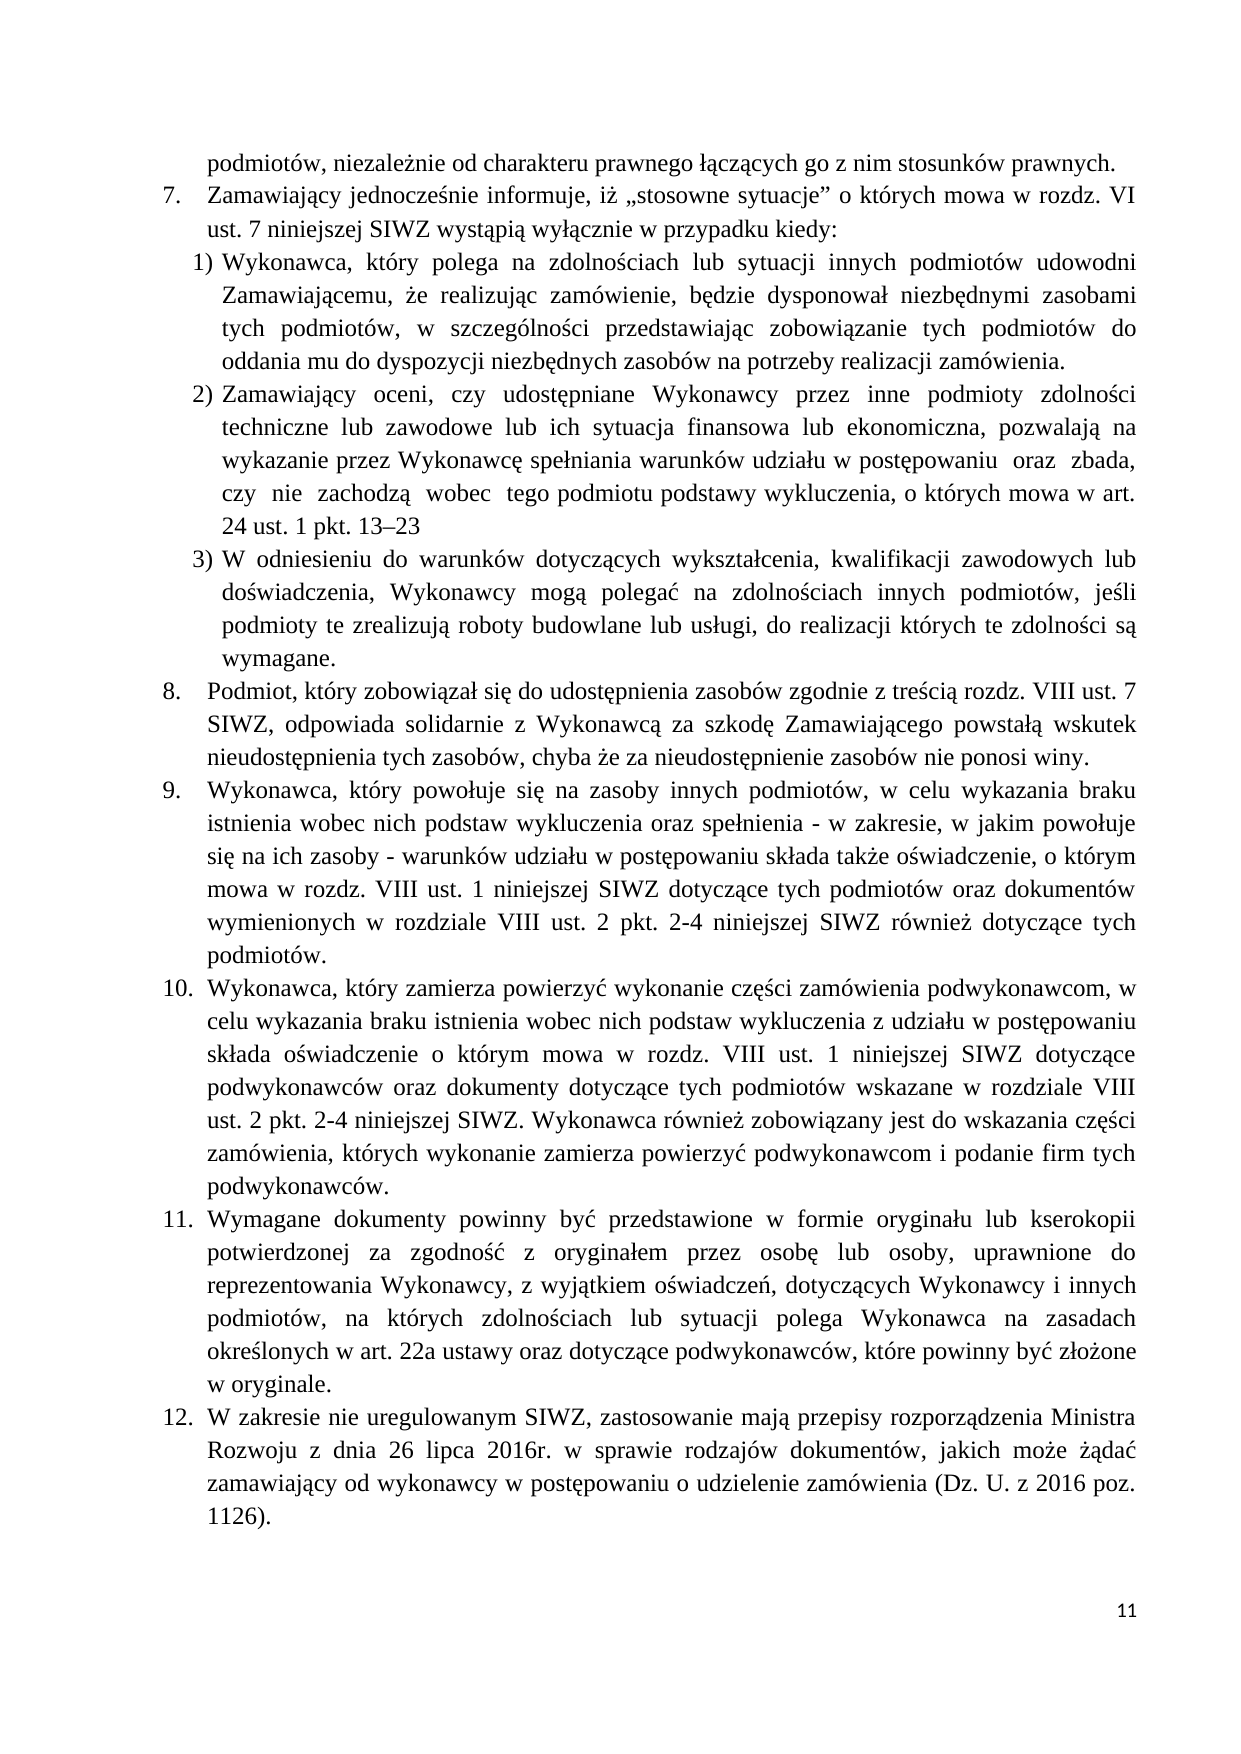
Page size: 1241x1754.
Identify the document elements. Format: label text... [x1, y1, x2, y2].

list Wykonawca, który zamierza powierzyć wykonanie części zamówienia podwykonawcom, w celu wykazania braku istnienia wobec nich podstaw wykluczenia z udziału w postępowaniu składa oświadczenie o którym mowa w rozdz. VIII ust. 1 niniejszej SIWZ dotyczące podwykonawców oraz dokumenty dotyczące tych podmiotów wskazane w rozdziale VIII ust. 2 pkt. 2-4 niniejszej SIWZ. Wykonawca również zobowiązany jest do wskazania części zamówienia, których wykonanie zamierza powierzyć podwykonawcom i podanie firm tych podwykonawców. [162, 973, 1137, 1200]
list Zamawiający oceni, czy udostępniane Wykonawcy przez inne podmioty zdolności techniczne lub zawodowe lub ich sytuacja finansowa lub ekonomiczna, pozwalają na wykazanie przez Wykonawcę spełniania warunków udziału w postępowaniu oraz zbada, czy nie zachodzą wobec tego podmiotu podstawy wykluczenia, o których mowa w art. 24 ust. 1 pkt. 13–23 [192, 379, 1137, 539]
list W zakresie nie uregulowanym SIWZ, zastosowanie mają przepisy rozporządzenia Ministra Rozwoju z dnia 26 lipca 2016r. w sprawie rodzajów dokumentów, jakich może żądać zamawiający od wykonawcy w postępowaniu o udzielenie zamówienia (Dz. U. z 2016 poz. 1126). [162, 1402, 1137, 1530]
list W odniesieniu do warunków dotyczących wykształcenia, kwalifikacji zawodowych lub doświadczenia, Wykonawcy mogą polegać na zdolnościach innych podmiotów, jeśli podmioty te zrealizują roboty budowlane lub usługi, do realizacji których te zdolności są wymagane. [192, 544, 1137, 672]
list Wymagane dokumenty powinny być przedstawione w formie oryginału lub kserokopii potwierdzonej za zgodność z oryginałem przez osobę lub osoby, uprawnione do reprezentowania Wykonawcy, z wyjątkiem oświadczeń, dotyczących Wykonawcy i innych podmiotów, na których zdolnościach lub sytuacji polega Wykonawca na zasadach określonych w art. 22a ustawy oraz dotyczące podwykonawców, które powinny być złożone w oryginale. [162, 1204, 1137, 1398]
list Wykonawca, który polega na zdolnościach lub sytuacji innych podmiotów udowodni Zamawiającemu, że realizując zamówienie, będzie dysponował niezbędnymi zasobami tych podmiotów, w szczególności przedstawiając zobowiązanie tych podmiotów do oddania mu do dyspozycji niezbędnych zasobów na potrzeby realizacji zamówienia. [192, 247, 1137, 374]
list Podmiot, który zobowiązał się do udostępnienia zasobów zgodnie z treścią rozdz. VIII ust. 7 SIWZ, odpowiada solidarnie z Wykonawcą za szkodę Zamawiającego powstałą wskutek nieudostępnienia tych zasobów, chyba że za nieudostępnienie zasobów nie ponosi winy. [162, 676, 1137, 771]
list Wykonawca, który powołuje się na zasoby innych podmiotów, w celu wykazania braku istnienia wobec nich podstaw wykluczenia oraz spełnienia - w zakresie, w jakim powołuje się na ich zasoby - warunków udziału w postępowaniu składa także oświadczenie, o którym mowa w rozdz. VIII ust. 1 niniejszej SIWZ dotyczące tych podmiotów oraz dokumentów wymienionych w rozdziale VIII ust. 2 pkt. 2-4 niniejszej SIWZ również dotyczące tych podmiotów. [162, 775, 1137, 969]
list Zamawiający jednocześnie informuje, iż „stosowne sytuacje” o których mowa w rozdz. VI ust. 7 niniejszej SIWZ wystąpią wyłącznie w przypadku kiedy: [162, 181, 1137, 242]
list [162, 148, 1137, 176]
